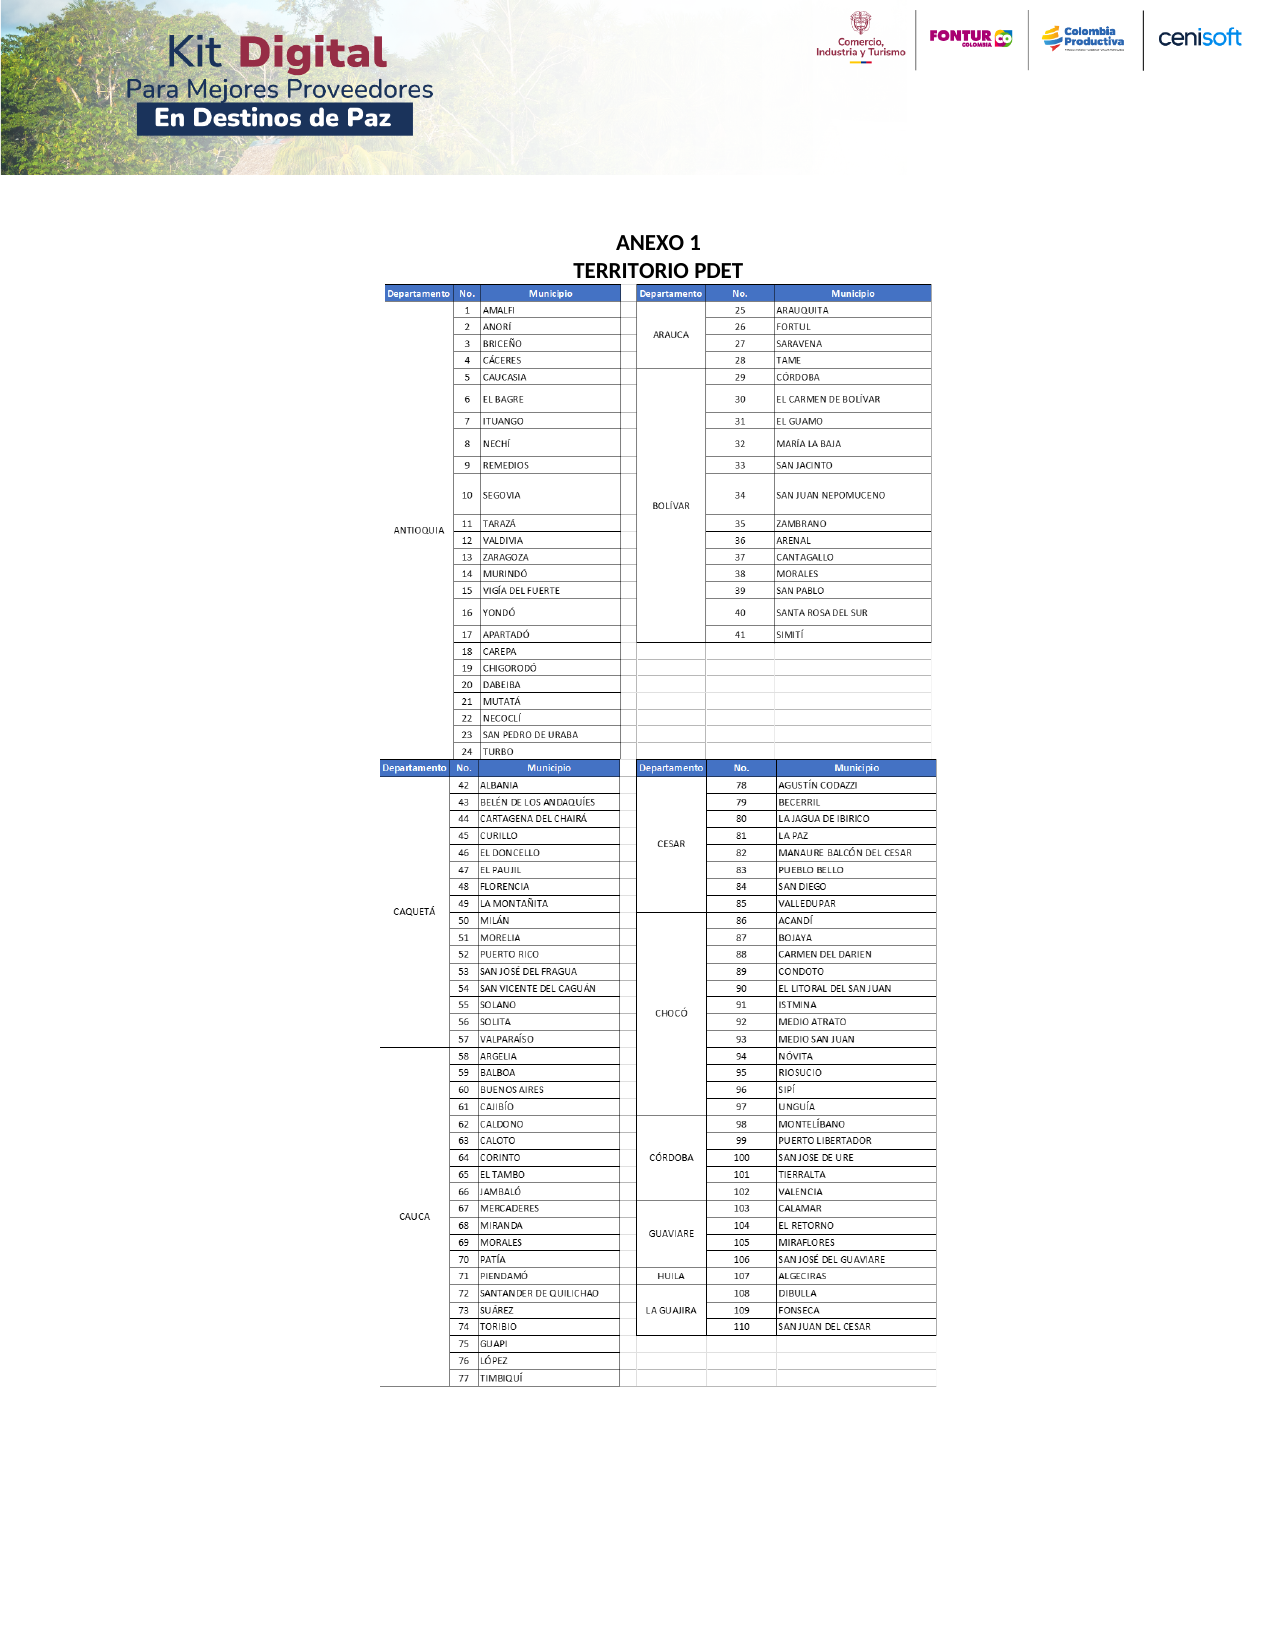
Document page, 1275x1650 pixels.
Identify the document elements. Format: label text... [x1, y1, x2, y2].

picture [0, 0, 1275, 175]
text ANEXO 1 [166, 228, 1150, 256]
text TERRITORIO PDET [166, 256, 1150, 284]
picture [380, 284, 937, 1387]
